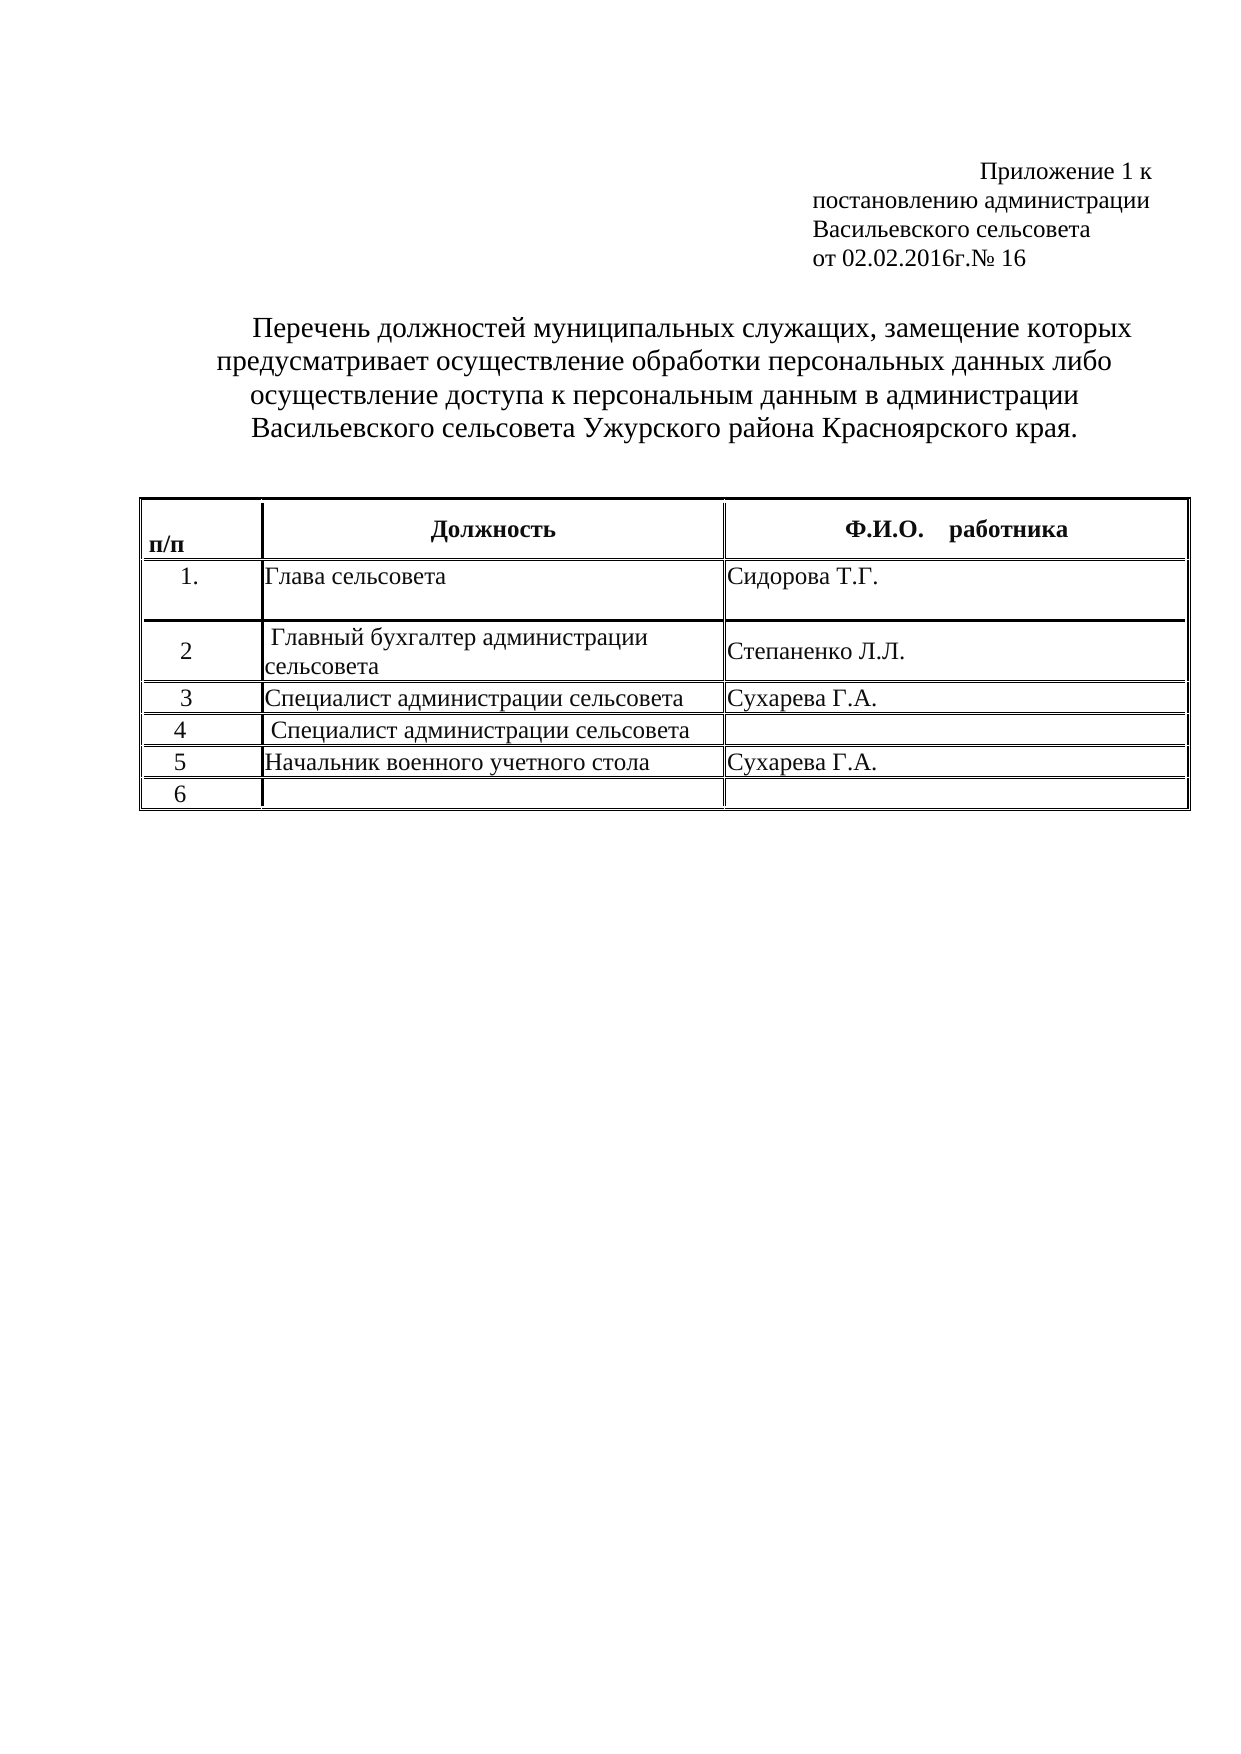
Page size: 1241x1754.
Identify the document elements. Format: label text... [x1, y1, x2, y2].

table_cell 2 [142, 619, 261, 679]
table_cell Начальник военного учетного стола [264, 747, 723, 776]
table_header Ф.И.О. работника [725, 500, 1187, 558]
subtitle Перечень должностей муниципальных служащих, замещение которых предусматривает осуществление обработки персональных данных либо осуществление доступа к персональным данным в администрации Васильевского сельсовета Ужурского района Красноярского края. [177, 310, 1152, 444]
table_cell [725, 712, 1189, 743]
text Приложение 1 к [812, 156, 1152, 185]
text Васильевского сельсовета [812, 214, 1152, 243]
table_cell [725, 776, 1189, 807]
table_cell Сидорова Т.Г. [725, 558, 1189, 619]
table_cell 6 [140, 776, 262, 807]
table_cell Главный бухгалтер администрации сельсовета [264, 622, 723, 679]
table_cell [262, 779, 724, 807]
table_cell 4 [140, 712, 262, 743]
table_cell Глава сельсовета [264, 561, 723, 619]
text постановлению администрации [812, 185, 1152, 214]
table_header п/п [142, 499, 262, 558]
table_cell Степаненко Л.Л. [726, 619, 1187, 679]
table_cell 5 [142, 744, 261, 776]
table_cell [140, 558, 262, 619]
table_header Должность [262, 500, 724, 558]
table_cell 3 [142, 680, 261, 712]
text от 02.02.2016г.№ 16 [812, 243, 1152, 271]
table_cell Специалист администрации сельсовета [264, 683, 723, 712]
table_cell Сухарева Г.А. [726, 744, 1188, 776]
table_cell Специалист администрации сельсовета [264, 715, 723, 743]
table_cell Сухарева Г.А. [726, 680, 1188, 712]
